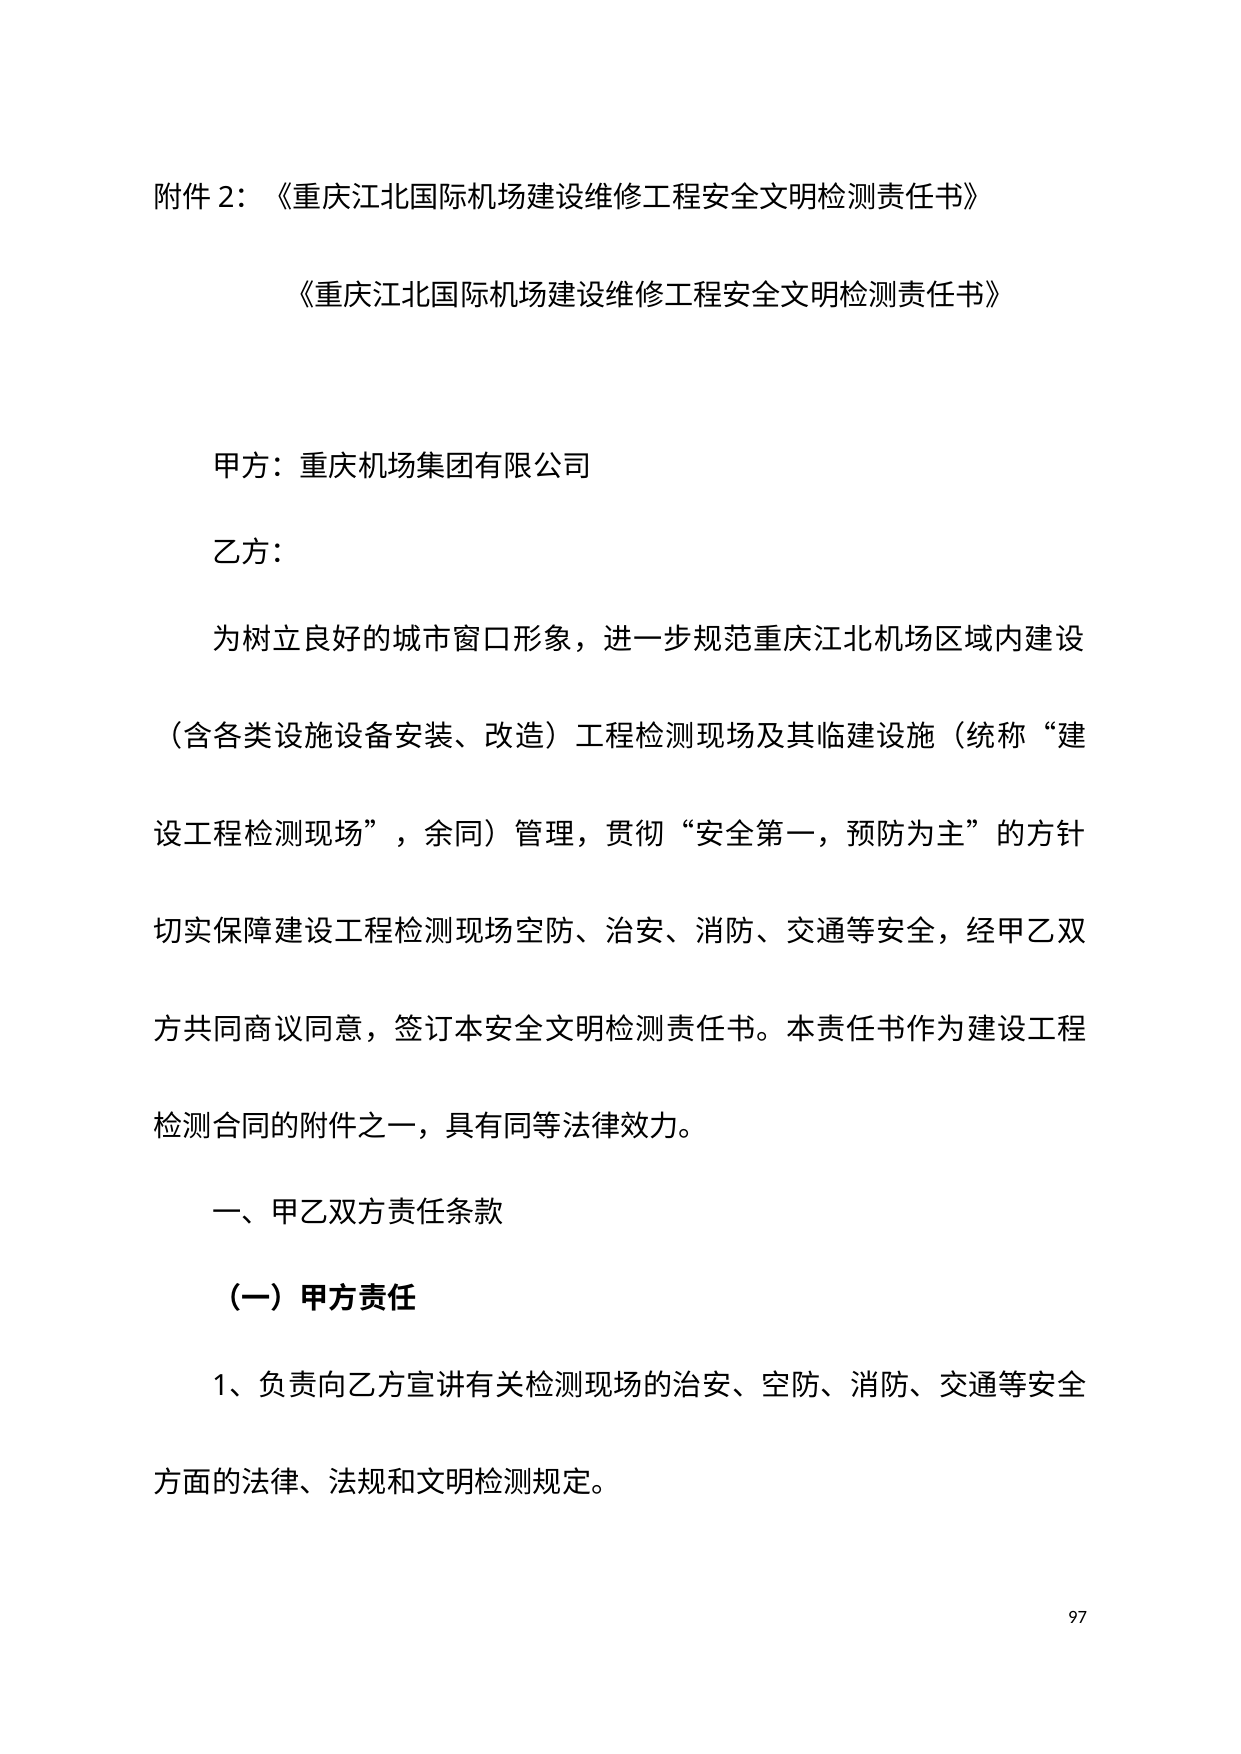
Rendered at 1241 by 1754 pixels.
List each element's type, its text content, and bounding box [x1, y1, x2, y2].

text 甲方：重庆机场集团有限公司 [153, 432, 1087, 497]
text 《重庆江北国际机场建设维修工程安全文明检测责任书》 [153, 261, 1087, 326]
text 一、甲乙双方责任条款 [153, 1177, 1087, 1242]
text 为树立良好的城市窗口形象，进一步规范重庆江北机场区域内建设（含各类设施设备安装、改造）工程检测现场及其临建设施（统称“建设工程检测现场”，余同）管理，贯彻“安全第一，预防为主”的方针，切实保障建设工程检测现场空防、治安、消防、交通等安全，经甲乙双方共同商议同意，签订本安全文明检测责任书。本责任书作为建设工程检测合同的附件之一，具有同等法律效力。 [153, 604, 1087, 1156]
text 1、负责向乙方宣讲有关检测现场的治安、空防、消防、交通等安全方面的法律、法规和文明检测规定。 [153, 1350, 1087, 1512]
text 附件2：《重庆江北国际机场建设维修工程安全文明检测责任书》 [153, 162, 1087, 227]
text （一）甲方责任 [153, 1264, 1087, 1329]
text 乙方： [153, 518, 1087, 583]
